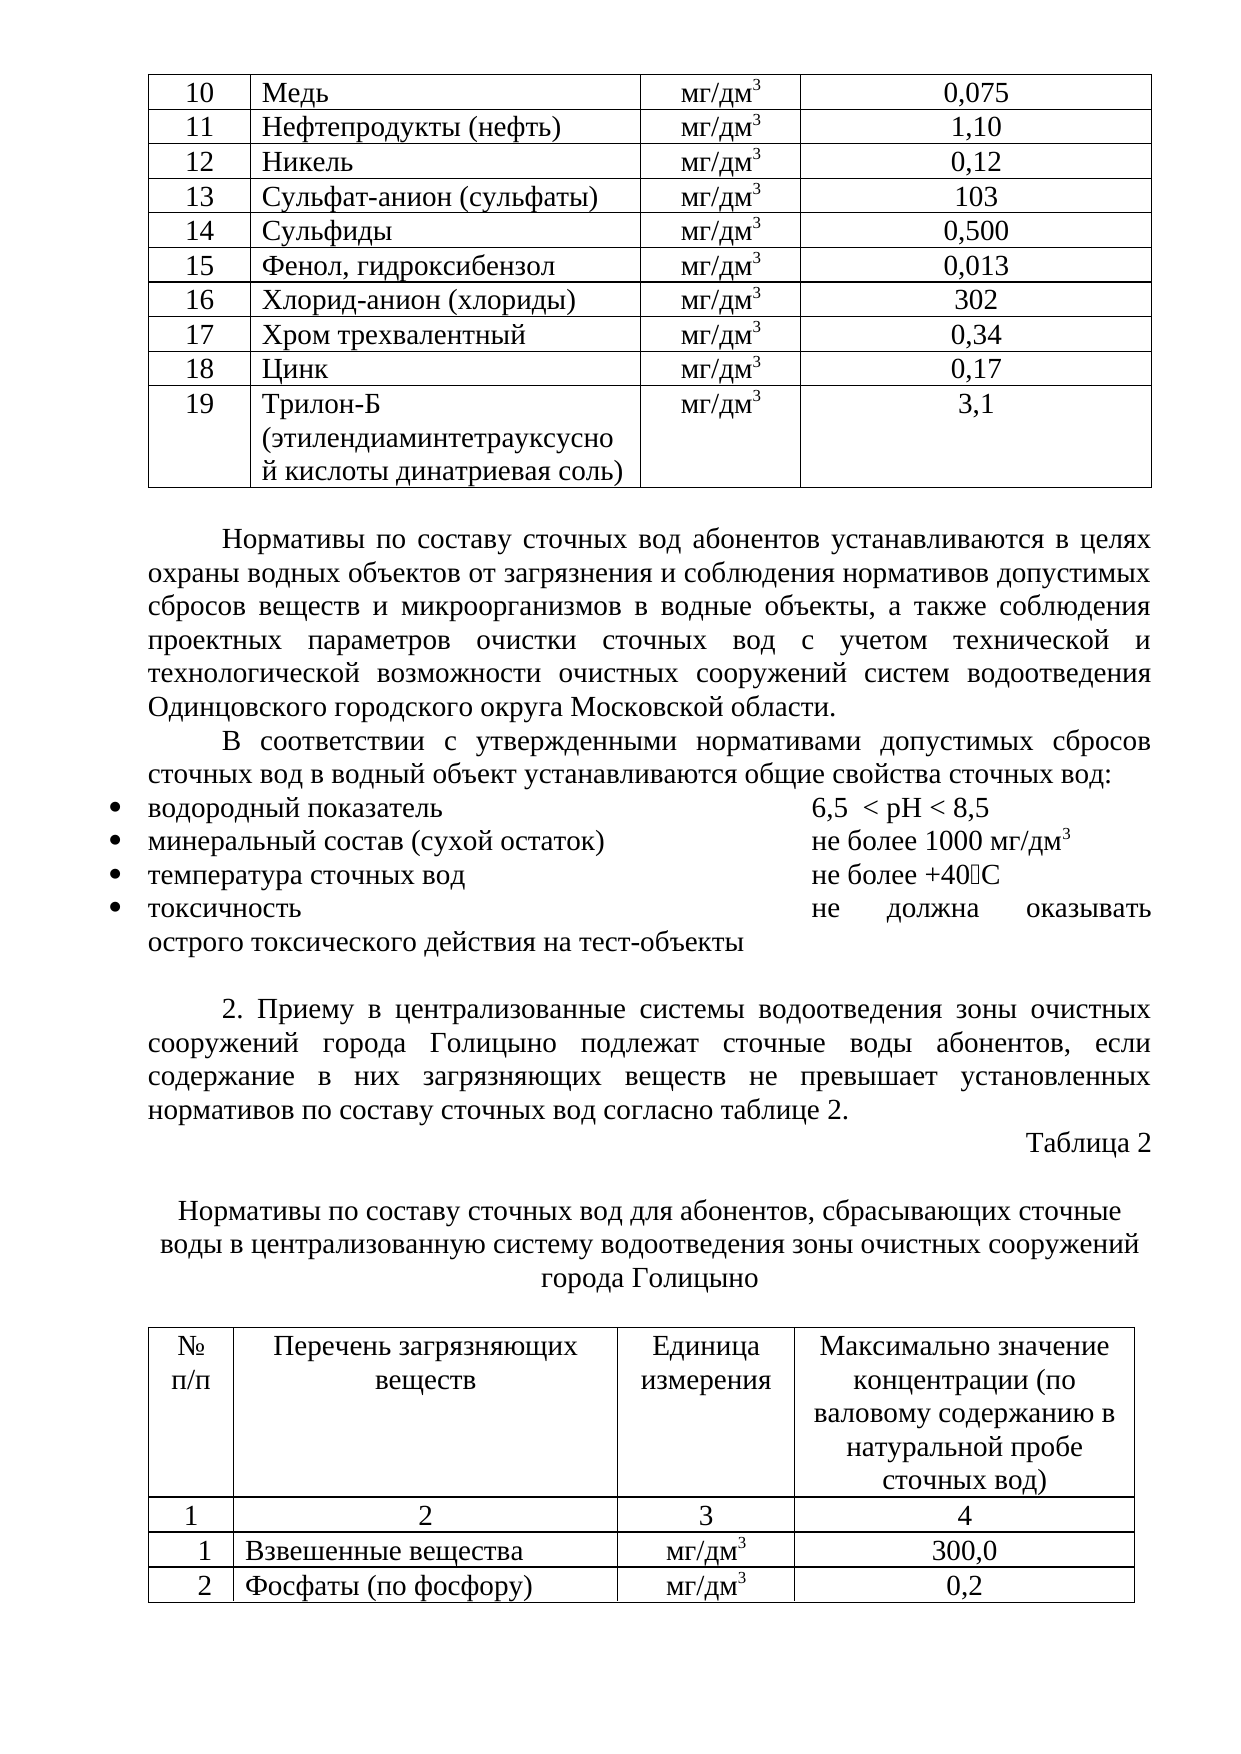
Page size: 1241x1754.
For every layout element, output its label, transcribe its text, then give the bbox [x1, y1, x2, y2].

table_cell Фенол, гидроксибензол [251, 248, 640, 281]
table_cell 0,17 [801, 352, 1151, 385]
table_cell мг/дм3 [641, 248, 800, 281]
text 2. Приему в централизованные системы водоотведения зоны очистных сооружений города Голицыно подлежат сточные воды абонентов, если содержание в них загрязняющих веществ не превышает установленных нормативов по составу сточных вод согласно таблице 2. [148, 991, 1152, 1126]
table_cell 3 [618, 1498, 794, 1531]
table_cell 300,0 [795, 1533, 1134, 1566]
table_cell 10 [149, 75, 250, 108]
table_cell Нефтепродукты (нефть) [251, 110, 640, 143]
table_cell мг/дм3 [641, 75, 800, 108]
table_cell Сульфиды [251, 213, 640, 247]
table_cell 0,500 [801, 213, 1151, 247]
table_cell 0,075 [801, 75, 1151, 108]
table_cell [149, 1568, 233, 1601]
table_cell Никель [251, 144, 640, 178]
table_cell 3,1 [801, 386, 1151, 487]
table_cell мг/дм3 [618, 1568, 794, 1601]
table_cell Хром трехвалентный [251, 317, 640, 351]
table_cell мг/дм3 [641, 386, 800, 487]
table_cell мг/дм3 [641, 110, 800, 143]
table_cell Взвешенные вещества [234, 1533, 617, 1566]
table_header Единица измерения [618, 1328, 794, 1496]
list водородный показатель 6,5 < рН < 8,5 [110, 790, 1152, 823]
table_cell 0,013 [801, 248, 1151, 281]
text Нормативы по составу сточных вод абонентов устанавливаются в целях охраны водных объектов от загрязнения и соблюдения нормативов допустимых сбросов веществ и микроорганизмов в водные объекты, а также соблюдения проектных параметров очистки сточных вод с учетом технической и технологической возможности очистных сооружений систем водоотведения Одинцовского городского округа Московской области. [148, 521, 1152, 723]
table_cell Медь [251, 75, 640, 108]
table_header Перечень загрязняющих веществ [234, 1328, 617, 1496]
list минеральный состав (сухой остаток) не более 1000 мг/дм3 [110, 823, 1152, 857]
table_cell 16 [149, 283, 250, 316]
table_cell [149, 1533, 233, 1566]
table_cell мг/дм3 [618, 1533, 794, 1566]
table_cell мг/дм3 [641, 317, 800, 351]
table_cell мг/дм3 [641, 144, 800, 178]
table_cell мг/дм3 [641, 283, 800, 316]
table_cell 12 [149, 144, 250, 178]
table_cell Фосфаты (по фосфору) [234, 1568, 617, 1601]
table_cell 0,34 [801, 317, 1151, 351]
table_cell 2 [234, 1498, 617, 1531]
text Таблица 2 [148, 1126, 1152, 1159]
table_cell 0,12 [801, 144, 1151, 178]
table_cell мг/дм3 [641, 213, 800, 247]
list температура сточных вод не более +40С [110, 857, 1152, 891]
table_cell Цинк [251, 352, 640, 385]
table_cell мг/дм3 [641, 352, 800, 385]
table_cell 1,10 [801, 110, 1151, 143]
table_cell 15 [149, 248, 250, 281]
list токсичность не должна оказывать острого токсического действия на тест-объекты [110, 891, 1152, 958]
table_cell 103 [801, 179, 1151, 212]
table_cell 13 [149, 179, 250, 212]
table_cell 1 [149, 1498, 233, 1531]
table_cell Трилон-Б (этилендиаминтетрауксусной кислоты динатриевая соль) [251, 386, 640, 487]
table_header № п/п [149, 1328, 233, 1496]
table_cell 302 [801, 283, 1151, 316]
table_header Максимально значение концентрации (по валовому содержанию в натуральной пробе сточных вод) [795, 1328, 1134, 1496]
table_cell 11 [149, 110, 250, 143]
text Нормативы по составу сточных вод для абонентов, сбрасывающих сточные воды в централизованную систему водоотведения зоны очистных сооружений города Голицыно [148, 1193, 1152, 1293]
table_cell 18 [149, 352, 250, 385]
table_cell 4 [795, 1498, 1134, 1531]
table_cell 19 [149, 386, 250, 487]
text В соответствии с утвержденными нормативами допустимых сбросов сточных вод в водный объект устанавливаются общие свойства сточных вод: [148, 723, 1152, 790]
table_cell Сульфат-анион (сульфаты) [251, 179, 640, 212]
table_cell 0,2 [795, 1568, 1134, 1601]
table_cell 14 [149, 213, 250, 247]
table_cell Хлорид-анион (хлориды) [251, 283, 640, 316]
table_cell мг/дм3 [641, 179, 800, 212]
table_cell 17 [149, 317, 250, 351]
